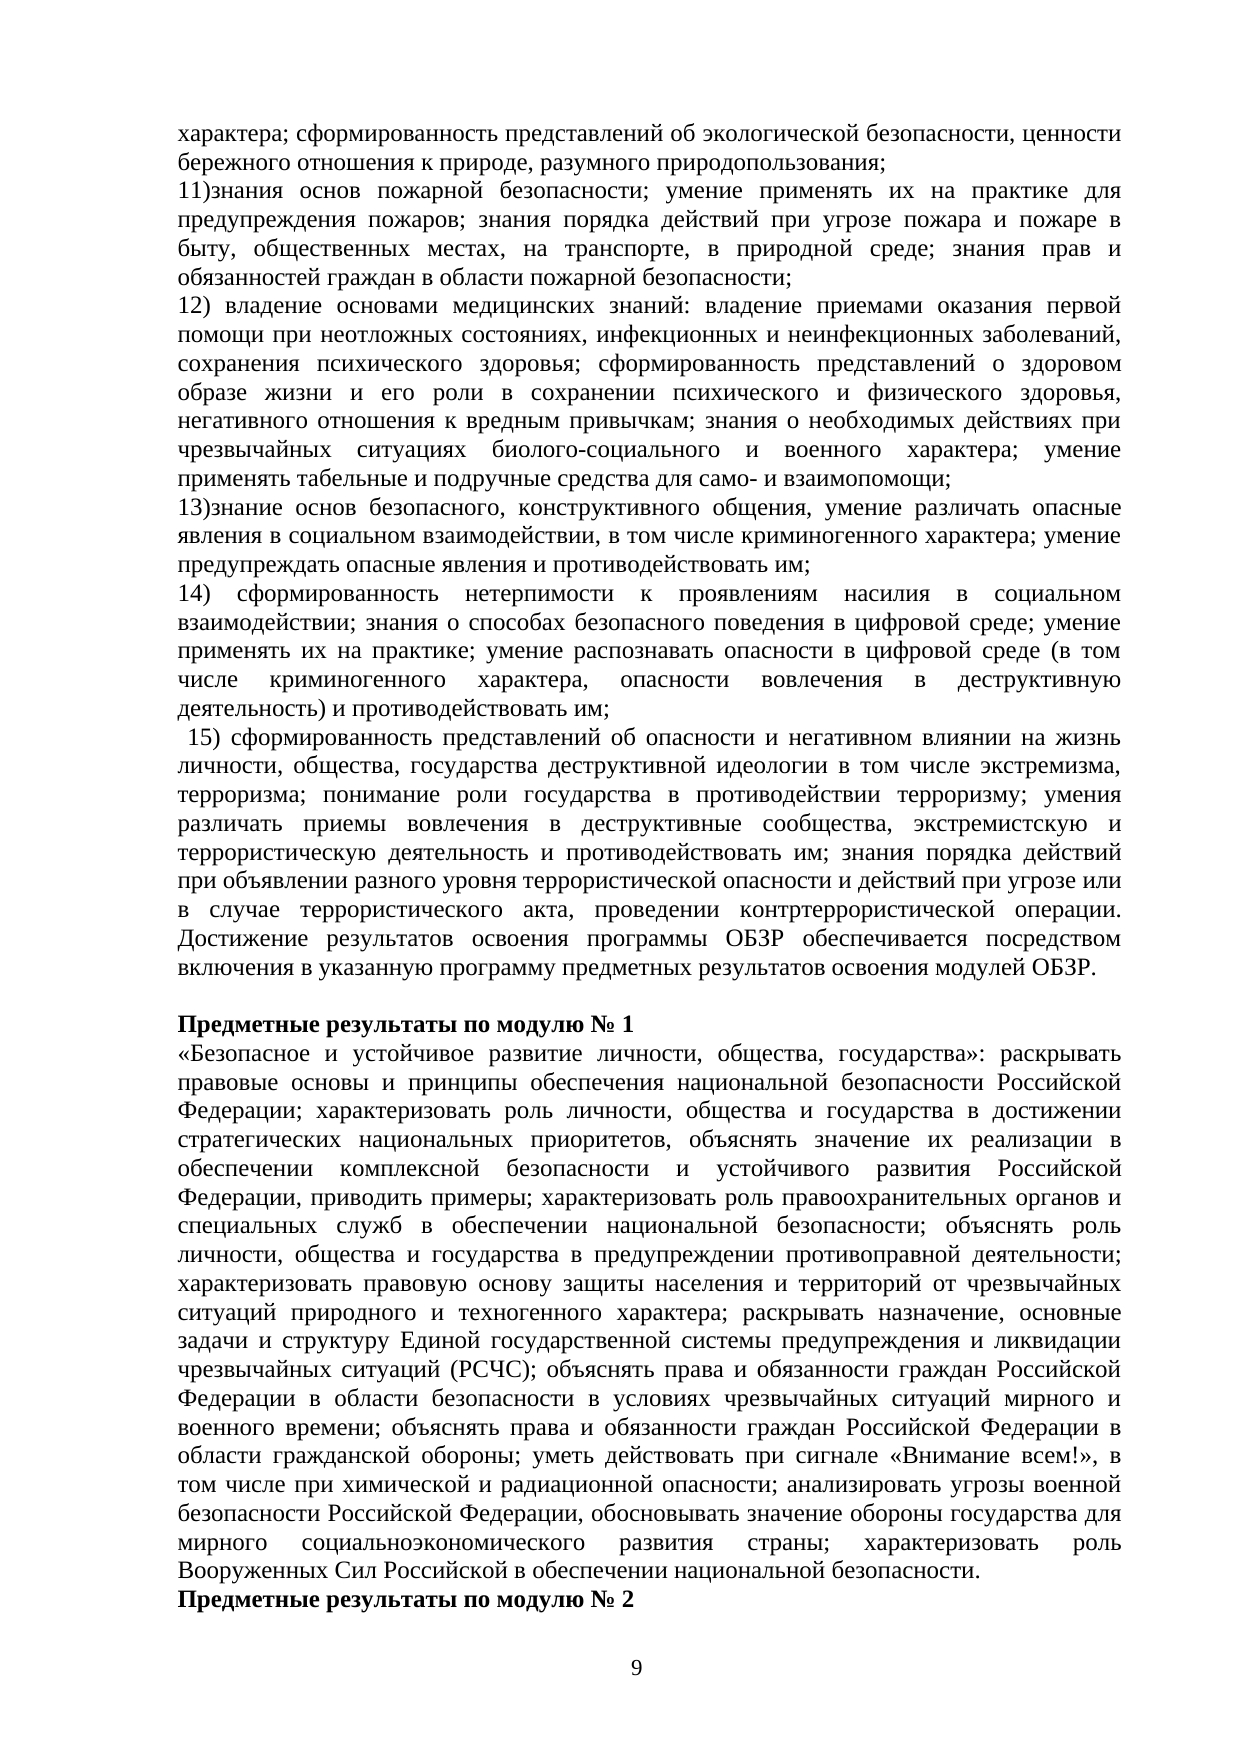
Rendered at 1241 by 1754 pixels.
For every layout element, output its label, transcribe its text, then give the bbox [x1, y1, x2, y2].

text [177, 118, 1122, 176]
text Предметные результаты по модулю № 2 [177, 1584, 1122, 1613]
text 12) владение основами медицинских знаний: владение приемами оказания первой помощи при неотложных состояниях, инфекционных и неинфекционных заболеваний, сохранения психического здоровья; сформированность представлений о здоровом образе жизни и его роли в сохранении психического и физического здоровья, негативного отношения к вредным привычкам; знания о необходимых действиях при чрезвычайных ситуациях биолого-социального и военного характера; умение применять табельные и подручные средства для само- и взаимопомощи; [177, 291, 1122, 492]
text 14) сформированность нетерпимости к проявлениям насилия в социальном взаимодействии; знания о способах безопасного поведения в цифровой среде; умение применять их на практике; умение распознавать опасности в цифровой среде (в том числе криминогенного характера, опасности вовлечения в деструктивную деятельность) и противодействовать им; [177, 578, 1122, 722]
text 15) сформированность представлений об опасности и негативном влиянии на жизнь личности, общества, государства деструктивной идеологии в том числе экстремизма, терроризма; понимание роли государства в противодействии терроризму; умения различать приемы вовлечения в деструктивные сообщества, экстремистскую и террористическую деятельность и противодействовать им; знания порядка действий при объявлении разного уровня террористической опасности и действий при угрозе или в случае террористического акта, проведении контртеррористической операции. Достижение результатов освоения программы ОБЗР обеспечивается посредством включения в указанную программу предметных результатов освоения модулей ОБЗР. [177, 722, 1122, 981]
text «Безопасное и устойчивое развитие личности, общества, государства»: раскрывать правовые основы и принципы обеспечения национальной безопасности Российской Федерации; характеризовать роль личности, общества и государства в достижении стратегических национальных приоритетов, объяснять значение их реализации в обеспечении комплексной безопасности и устойчивого развития Российской Федерации, приводить примеры; характеризовать роль правоохранительных органов и специальных служб в обеспечении национальной безопасности; объяснять роль личности, общества и государства в предупреждении противоправной деятельности; характеризовать правовую основу защиты населения и территорий от чрезвычайных ситуаций природного и техногенного характера; раскрывать назначение, основные задачи и структуру Единой государственной системы предупреждения и ликвидации чрезвычайных ситуаций (РСЧС); объяснять права и обязанности граждан Российской Федерации в области безопасности в условиях чрезвычайных ситуаций мирного и военного времени; объяснять права и обязанности граждан Российской Федерации в области гражданской обороны; уметь действовать при сигнале «Внимание всем!», в том числе при химической и радиационной опасности; анализировать угрозы военной безопасности Российской Федерации, обосновывать значение обороны государства для мирного социальноэкономического развития страны; характеризовать роль Вооруженных Сил Российской в обеспечении национальной безопасности. [177, 1038, 1122, 1584]
text 11)знания основ пожарной безопасности; умение применять их на практике для предупреждения пожаров; знания порядка действий при угрозе пожара и пожаре в быту, общественных местах, на транспорте, в природной среде; знания прав и обязанностей граждан в области пожарной безопасности; [177, 176, 1122, 291]
text Предметные результаты по модулю № 1 [177, 1009, 1122, 1038]
text 13)знание основ безопасного, конструктивного общения, умение различать опасные явления в социальном взаимодействии, в том числе криминогенного характера; умение предупреждать опасные явления и противодействовать им; [177, 492, 1122, 578]
